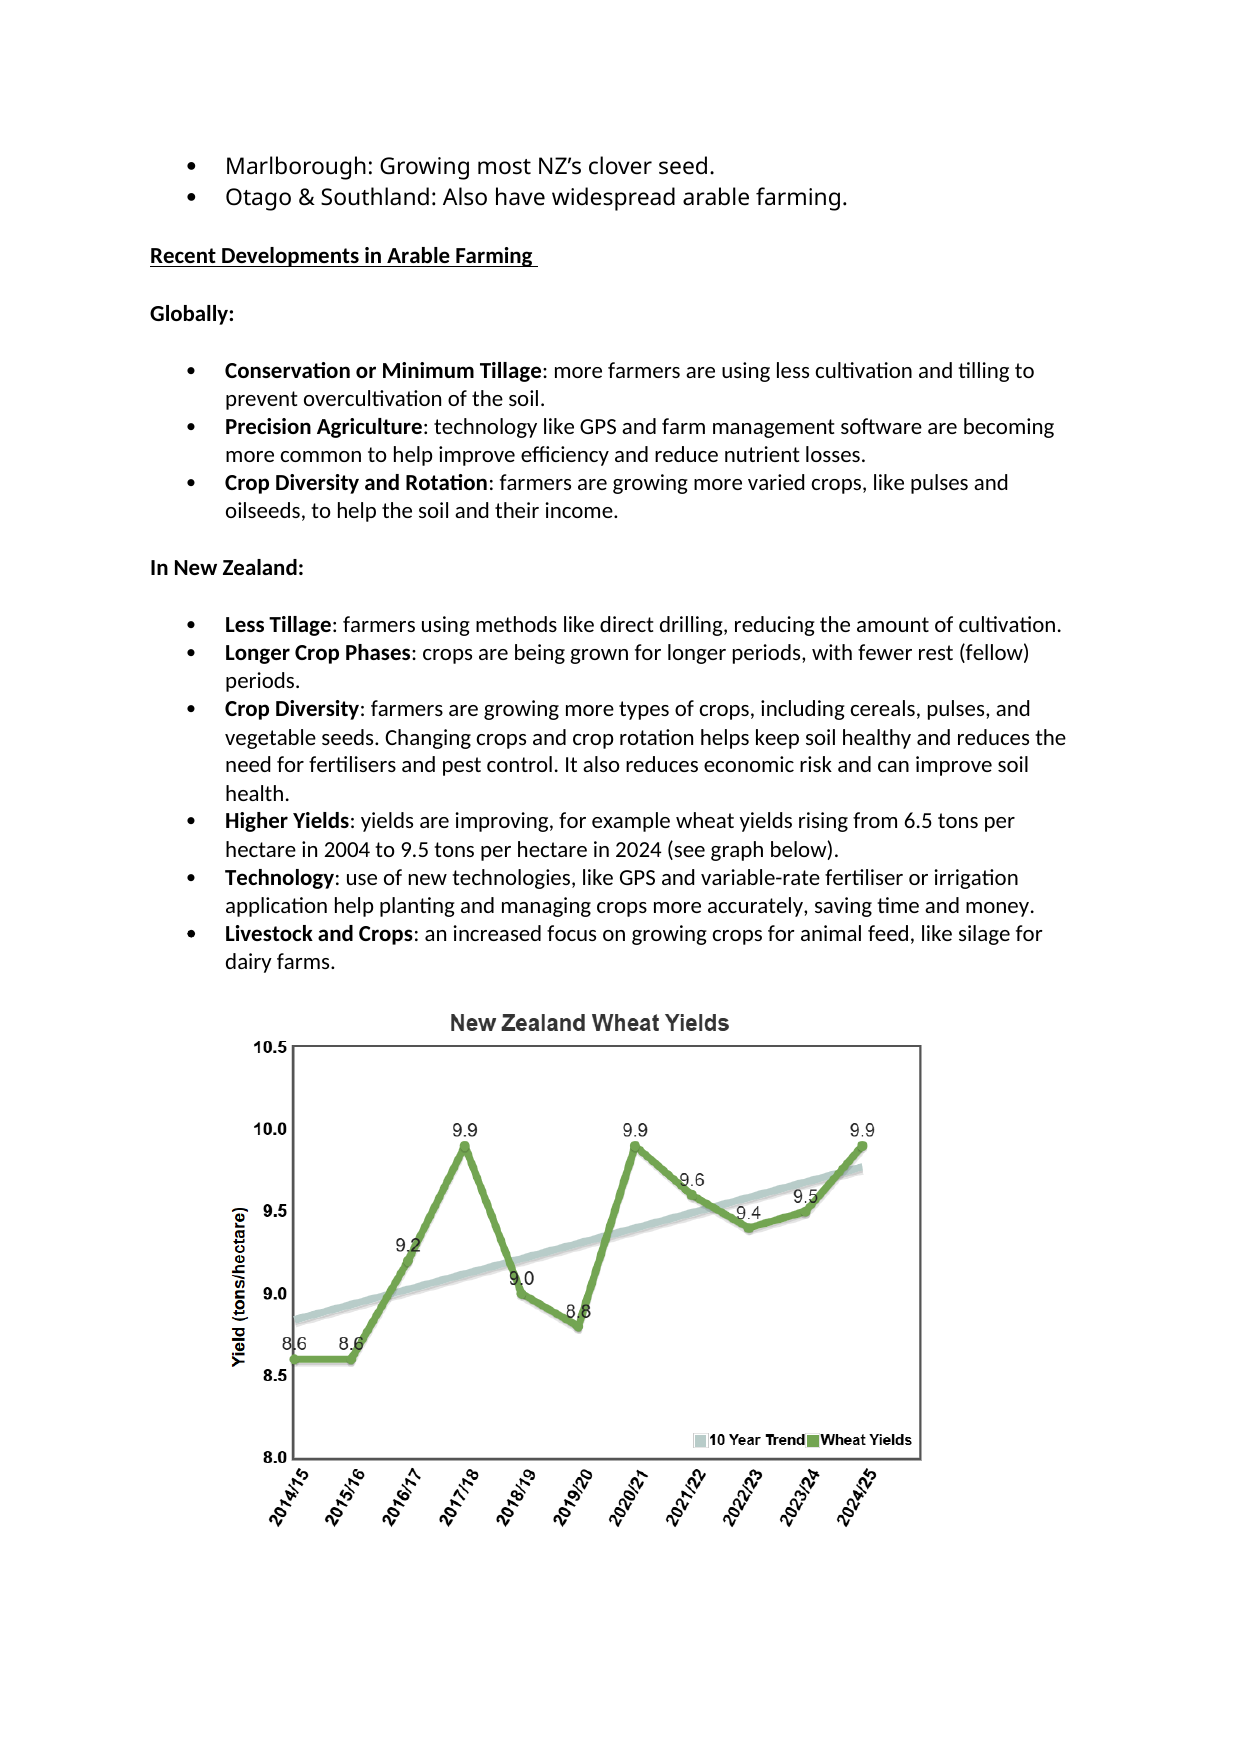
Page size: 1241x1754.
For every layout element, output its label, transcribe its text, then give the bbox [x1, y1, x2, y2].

list Precision Agriculture: technology like GPS and farm management software are becoming more common to help improve efficiency and reduce nutrient losses. [187, 412, 1090, 468]
list Crop Diversity: farmers are growing more types of crops, including cereals, pulses, and vegetable seeds. Changing crops and crop rotation helps keep soil healthy and reduces the need for fertilisers and pest control. It also reduces economic risk and can improve soil health. [187, 694, 1090, 807]
list Marlborough: Growing most NZ’s clover seed. [187, 150, 1090, 181]
list Longer Crop Phases: crops are being grown for longer periods, with fewer rest (fellow) periods. [187, 638, 1090, 694]
list Conservation or Minimum Tillage: more farmers are using less cultivation and tilling to prevent overcultivation of the soil. [187, 356, 1090, 412]
text In New Zealand: [150, 553, 1090, 581]
list Higher Yields: yields are improving, for example wheat yields rising from 6.5 tons per hectare in 2004 to 9.5 tons per hectare in 2024 (see graph below). [187, 807, 1090, 863]
list Less Tillage: farmers using methods like direct drilling, reducing the amount of cultivation. [187, 611, 1090, 638]
text Recent Developments in Arable Farming [150, 242, 1090, 270]
list Technology: use of new technologies, like GPS and variable-rate fertiliser or irrigation application help planting and managing crops more accurately, saving time and money. [187, 863, 1090, 919]
picture [225, 1004, 931, 1532]
text Globally: [150, 299, 1090, 327]
list Otago & Southland: Also have widespread arable farming. [187, 181, 1090, 212]
list Livestock and Crops: an increased focus on growing crops for animal feed, like silage for dairy farms. [187, 919, 1090, 975]
list Crop Diversity and Rotation: farmers are growing more varied crops, like pulses and oilseeds, to help the soil and their income. [187, 468, 1090, 524]
